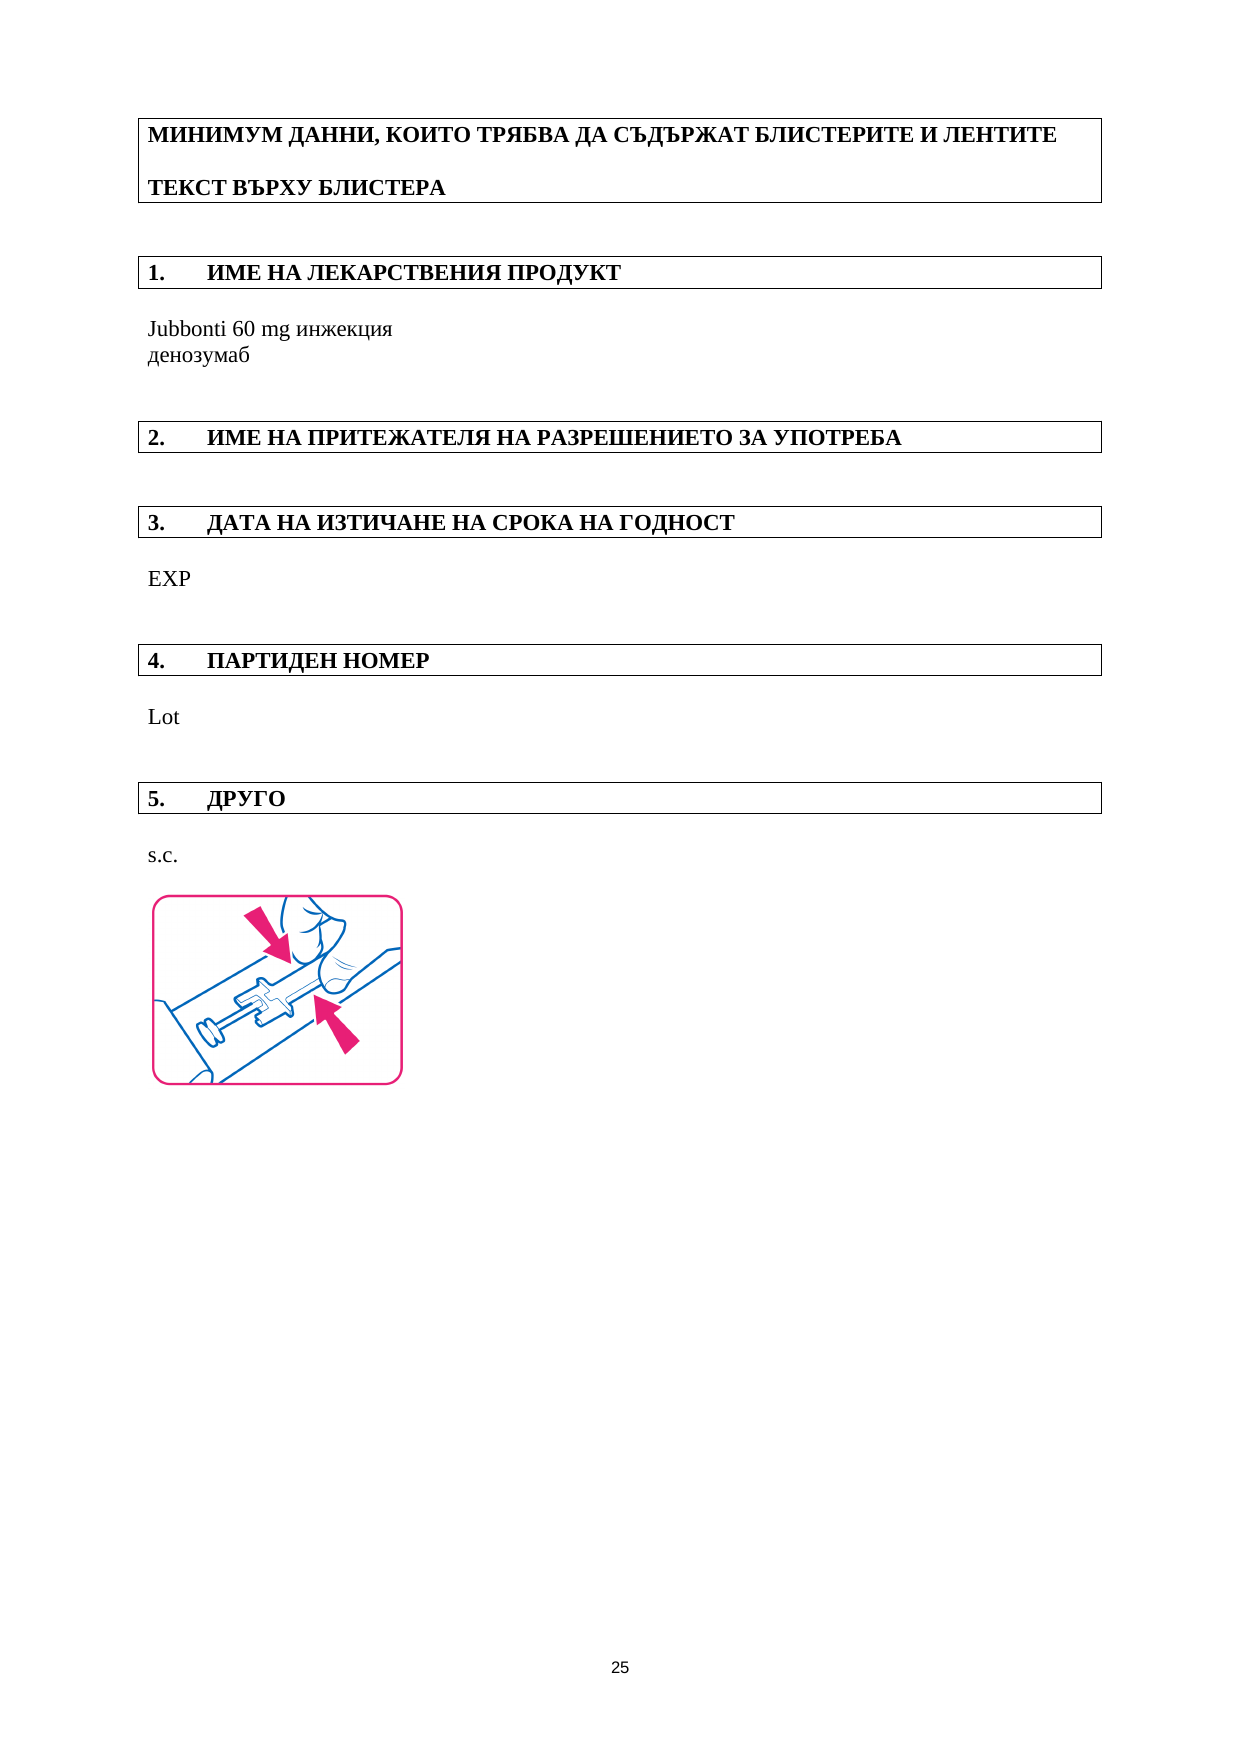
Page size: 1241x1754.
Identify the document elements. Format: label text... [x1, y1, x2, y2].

text Jubbonti 60 mg инжекция [148, 315, 1092, 341]
picture [147, 893, 406, 1089]
text ТЕКСТ ВЪРХУ БЛИСТЕРА [139, 171, 1101, 202]
text МИНИМУМ ДАННИ, КОИТО ТРЯБВА ДА СЪДЪРЖАТ БЛИСТЕРИТЕ И ЛЕНТИТЕ [139, 119, 1101, 148]
text 3. ДАТА НА ИЗТИЧАНЕ НА СРОКА НА ГОДНОСТ [139, 507, 1101, 537]
text денозумаб [148, 341, 1092, 368]
text EXP [148, 565, 1092, 591]
text 2. ИМЕ НА ПРИТЕЖАТЕЛЯ НА РАЗРЕШЕНИЕТО ЗА УПОТРЕБА [139, 422, 1101, 452]
text 5. ДРУГО [139, 783, 1101, 813]
text 4. ПАРТИДЕН НОМЕР [139, 645, 1101, 675]
text Lot [148, 703, 1092, 729]
text 1. ИМЕ НА ЛЕКАРСТВЕНИЯ ПРОДУКТ [139, 257, 1101, 288]
text s.c. [148, 841, 1092, 867]
